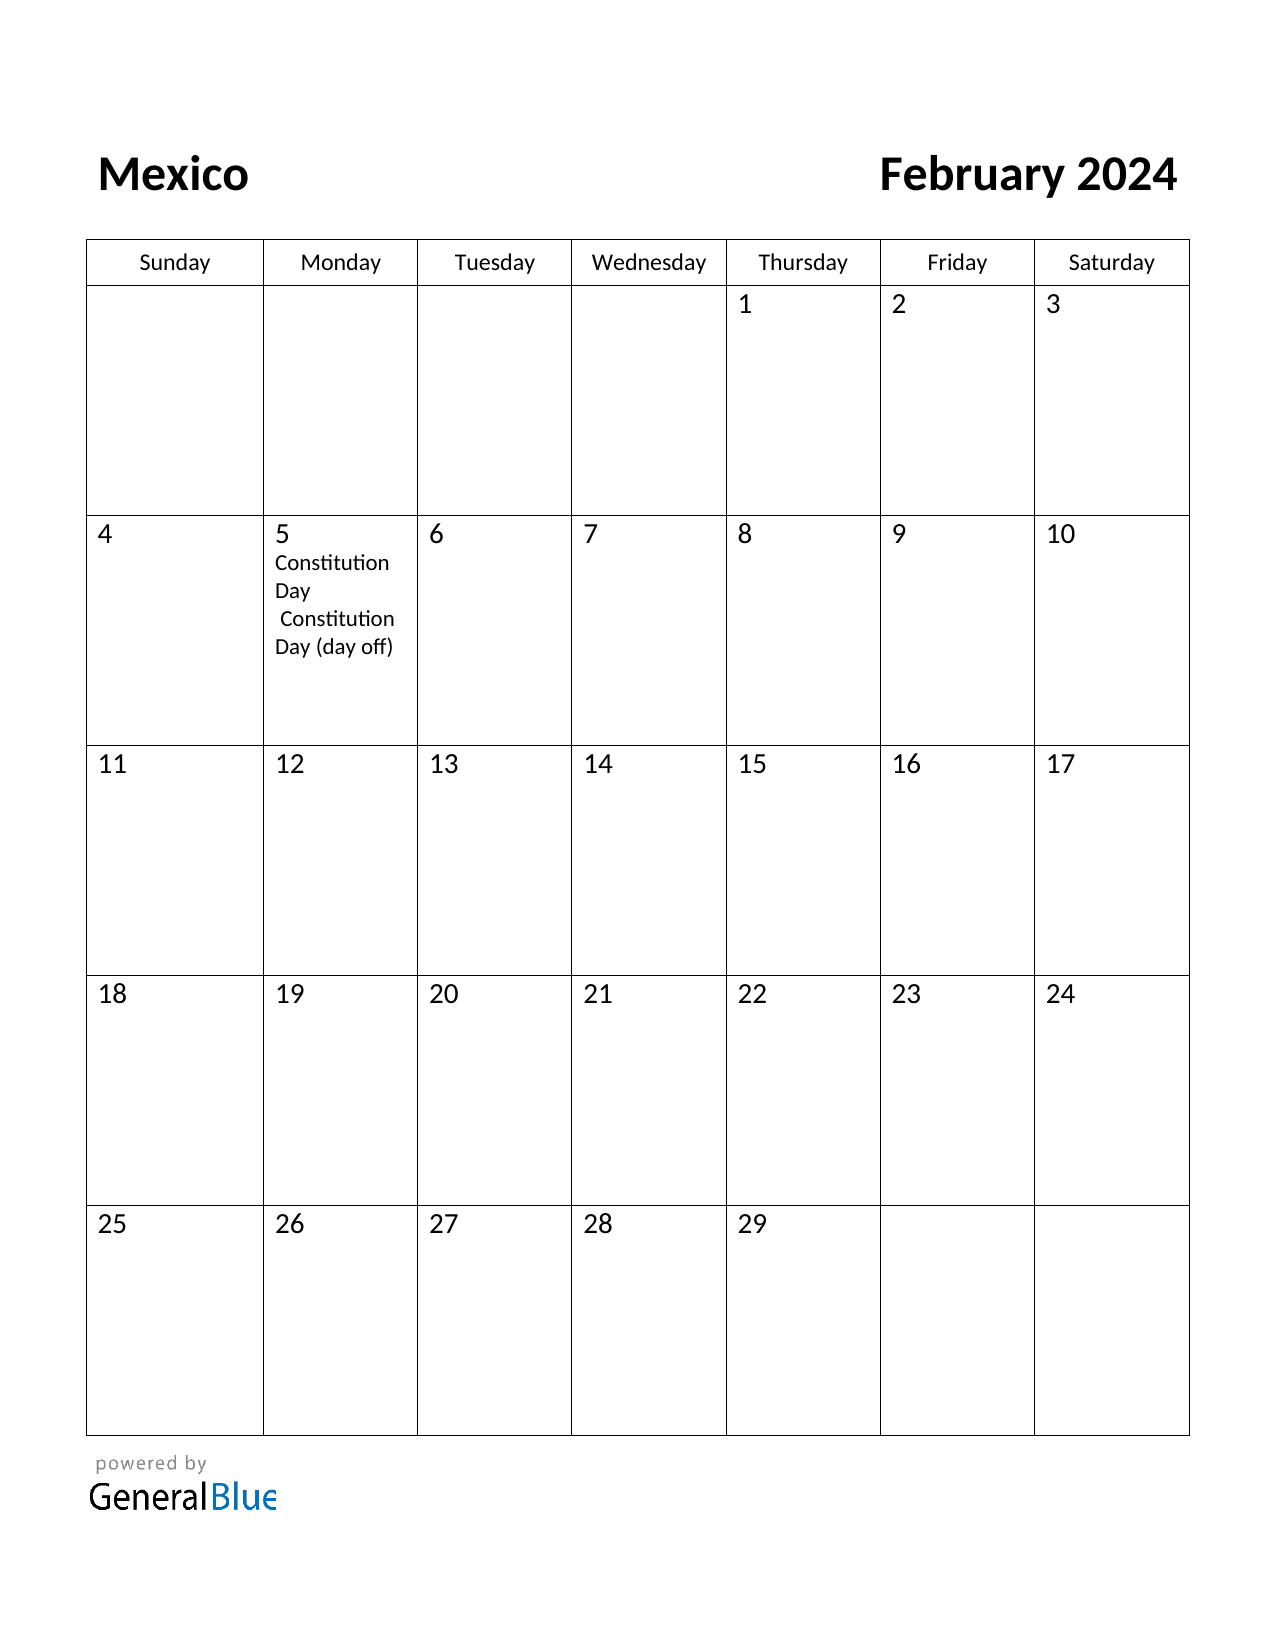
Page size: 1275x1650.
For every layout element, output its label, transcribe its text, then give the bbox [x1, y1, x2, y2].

table_cell 8 [727, 516, 880, 548]
table_cell [264, 1238, 417, 1434]
table_cell 15 [727, 746, 880, 778]
table_cell Monday [264, 240, 417, 284]
table_cell 24 [1035, 976, 1189, 1008]
table_cell 11 [87, 746, 263, 778]
table_cell 2 [881, 286, 1034, 318]
table_cell [87, 318, 263, 514]
table_cell [572, 548, 726, 744]
table_cell [572, 286, 726, 318]
table_cell [572, 1008, 726, 1204]
table_cell [264, 1008, 417, 1204]
table_cell [1035, 548, 1189, 744]
table_cell [881, 1238, 1034, 1434]
table_cell [86, 1436, 1189, 1534]
table_cell [881, 1206, 1034, 1238]
table_cell Thursday [727, 240, 880, 284]
table_cell [727, 778, 880, 974]
table_cell 4 [87, 516, 263, 548]
table_cell 5 [264, 516, 417, 548]
table_cell [264, 778, 417, 974]
table_cell [727, 318, 880, 514]
table_cell [87, 778, 263, 974]
table_cell 14 [572, 746, 726, 778]
table_cell [727, 1238, 880, 1434]
table_cell 27 [418, 1206, 571, 1238]
table_cell 6 [418, 516, 571, 548]
table_cell [418, 778, 571, 974]
table_cell 16 [881, 746, 1034, 778]
table_header Mexico [86, 105, 572, 239]
table_cell Constitution Day Constitution Day (day off) [264, 548, 417, 744]
table_cell [87, 1238, 263, 1434]
table_cell [418, 318, 571, 514]
table_cell 21 [572, 976, 726, 1008]
table_cell [1035, 1206, 1189, 1238]
table_cell [881, 548, 1034, 744]
table_cell [418, 1008, 571, 1204]
table_cell 18 [87, 976, 263, 1008]
table_cell 10 [1035, 516, 1189, 548]
table_cell 19 [264, 976, 417, 1008]
table_cell [418, 286, 571, 318]
table_cell [1035, 1008, 1189, 1204]
table_cell [727, 1008, 880, 1204]
table_cell [1035, 778, 1189, 974]
table_cell Tuesday [418, 240, 571, 284]
table_cell [264, 318, 417, 514]
table_cell 29 [727, 1206, 880, 1238]
table_cell [881, 318, 1034, 514]
table_cell Sunday [87, 240, 263, 284]
table_cell 20 [418, 976, 571, 1008]
table_cell 17 [1035, 746, 1189, 778]
table_cell [1035, 318, 1189, 514]
table_cell Wednesday [572, 240, 726, 284]
table_cell [572, 1238, 726, 1434]
table_cell [881, 1008, 1034, 1204]
table_cell 7 [572, 516, 726, 548]
table_header February 2024 [572, 105, 1189, 239]
table_cell 26 [264, 1206, 417, 1238]
table_cell [881, 778, 1034, 974]
table_cell [727, 548, 880, 744]
table_cell [87, 1008, 263, 1204]
table_cell 1 [727, 286, 880, 318]
table_cell [264, 286, 417, 318]
table_cell 25 [87, 1206, 263, 1238]
table_cell [418, 1238, 571, 1434]
table_cell [572, 318, 726, 514]
table_cell Saturday [1035, 240, 1189, 284]
table_cell 22 [727, 976, 880, 1008]
table_cell [418, 548, 571, 744]
table_cell [87, 286, 263, 318]
table_cell 9 [881, 516, 1034, 548]
table_cell 3 [1035, 286, 1189, 318]
table_cell [87, 548, 263, 744]
table_cell 28 [572, 1206, 726, 1238]
table_cell [1035, 1238, 1189, 1434]
table_cell 13 [418, 746, 571, 778]
table_cell [572, 778, 726, 974]
table_cell Friday [881, 240, 1034, 284]
table_cell 12 [264, 746, 417, 778]
picture [88, 1452, 276, 1515]
table_cell 23 [881, 976, 1034, 1008]
